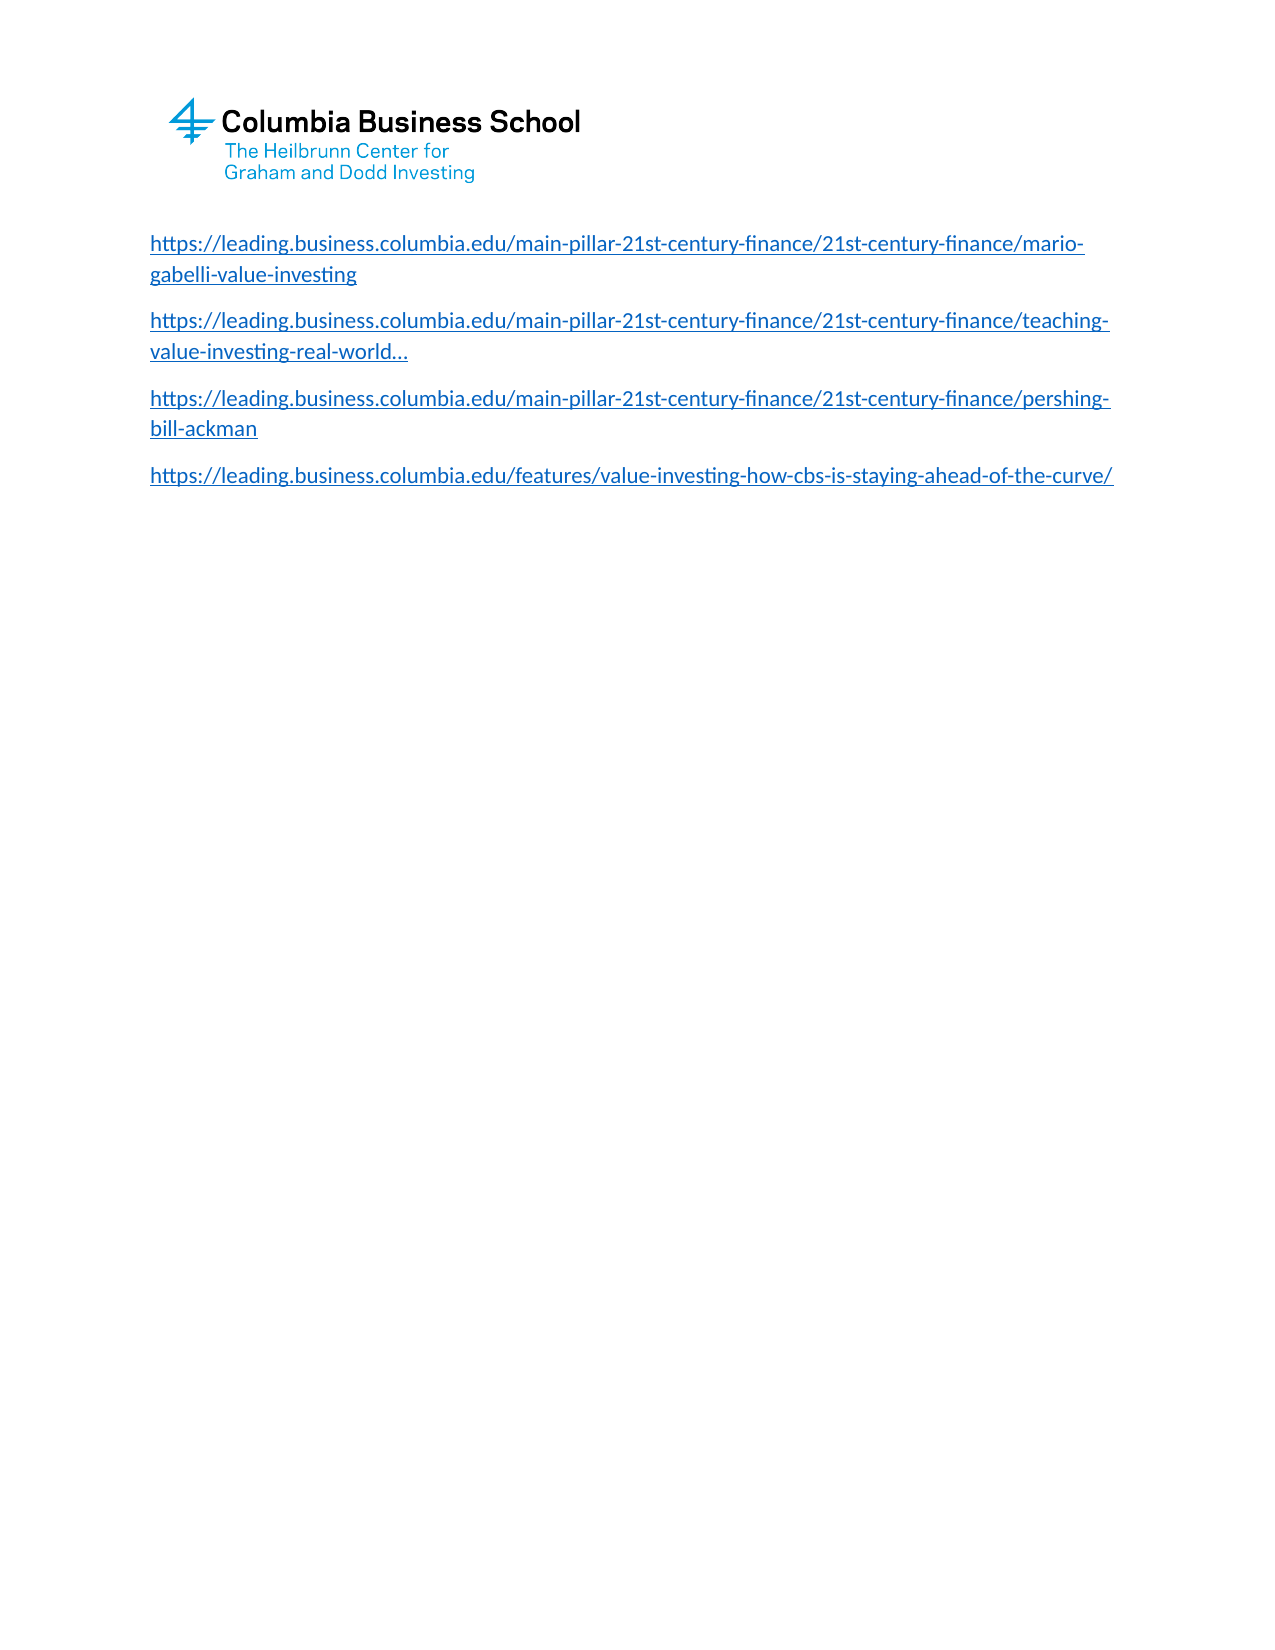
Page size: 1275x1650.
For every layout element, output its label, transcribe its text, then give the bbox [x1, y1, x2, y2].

text https://leading.business.columbia.edu/main-pillar-21st-century-finance/21st-century-finance/mario-gabelli-value-investing [150, 229, 1125, 288]
text https://leading.business.columbia.edu/main-pillar-21st-century-finance/21st-century-finance/pershing-bill-ackman [150, 384, 1125, 442]
text https://leading.business.columbia.edu/main-pillar-21st-century-finance/21st-century-finance/teaching-value-investing-real-world… [150, 307, 1125, 365]
picture [150, 75, 597, 202]
text https://leading.business.columbia.edu/features/value-investing-how-cbs-is-staying-ahead-of-the-curve/ [150, 461, 1125, 489]
